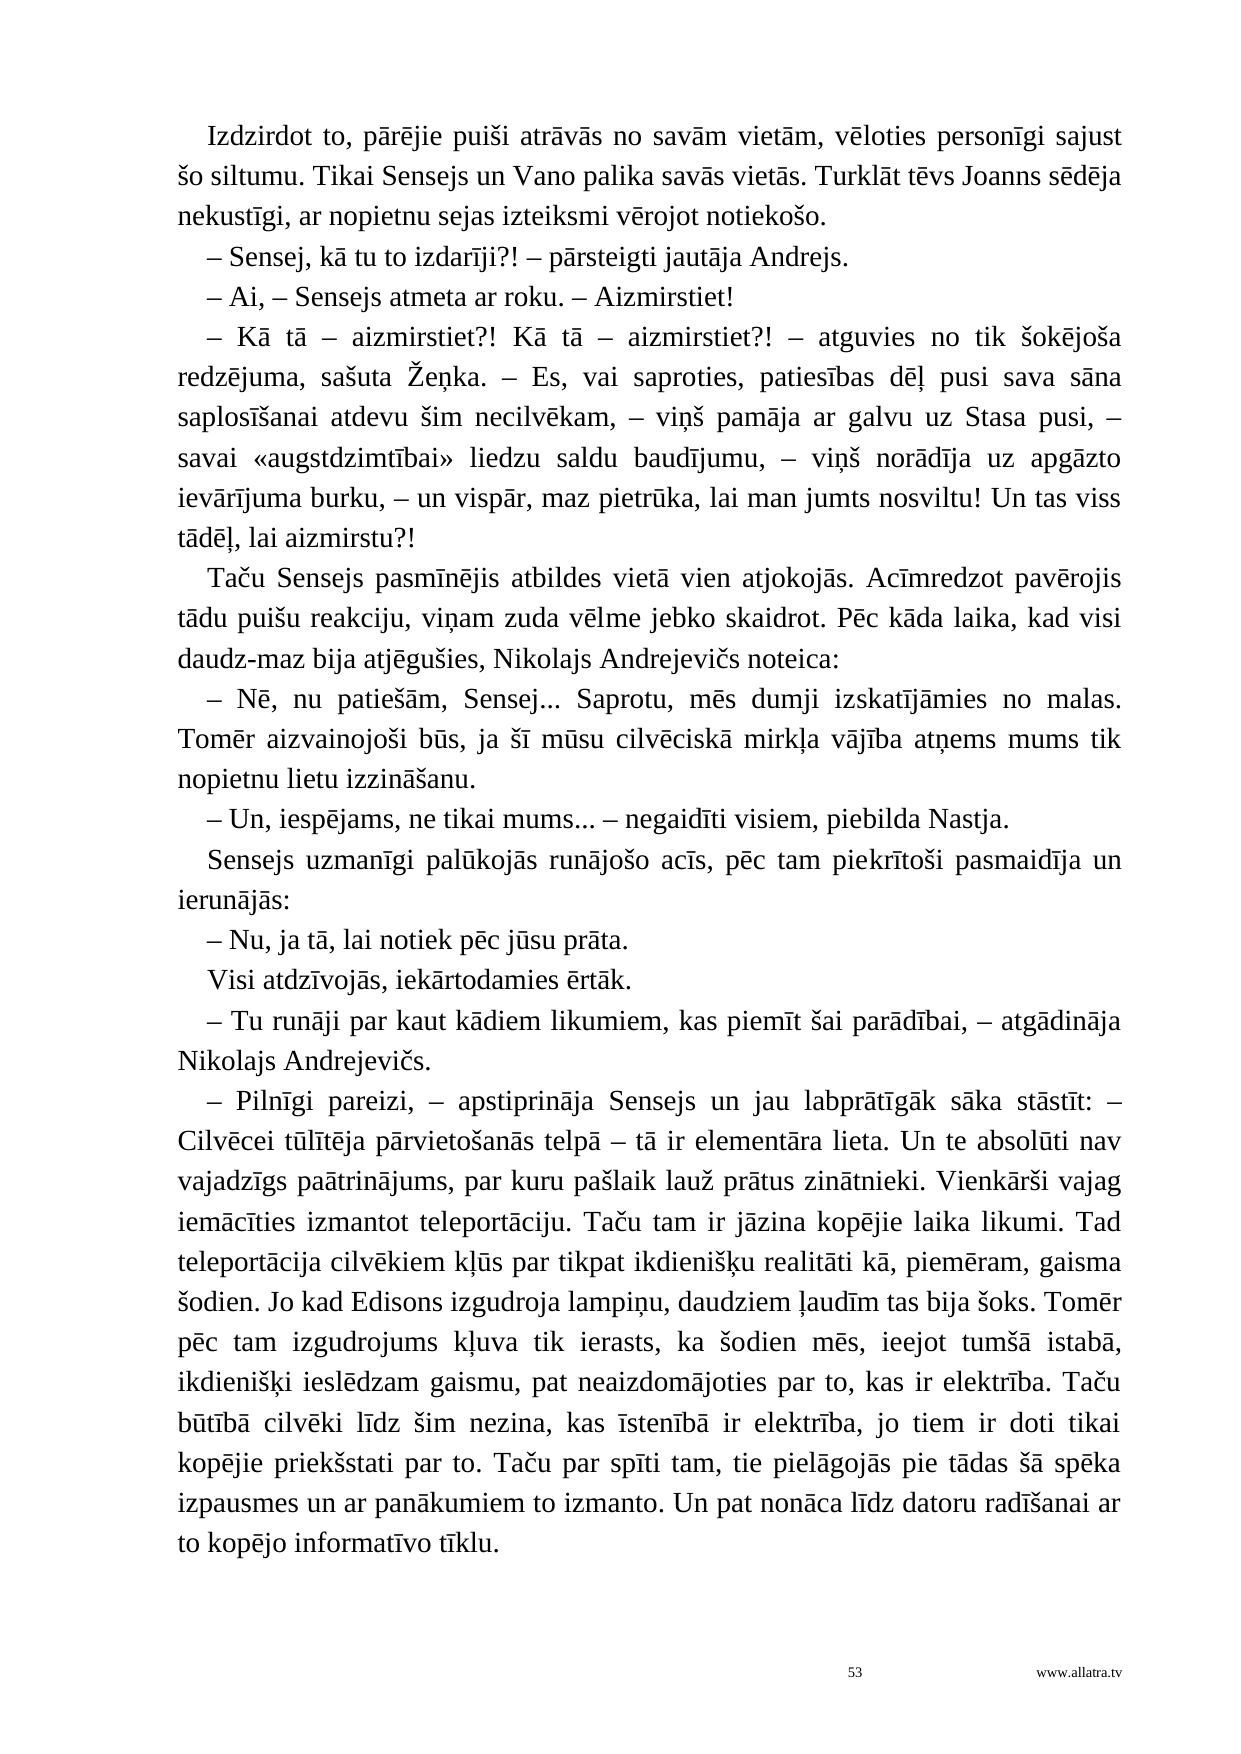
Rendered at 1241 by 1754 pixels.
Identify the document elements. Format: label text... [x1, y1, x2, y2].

text – Un, iespējams, ne tikai mums... – negaidīti visiem, piebilda Nastja. [177, 802, 1122, 835]
text Visi atdzīvojās, iekārtodamies ērtāk. [177, 962, 1122, 996]
text – Tu runāji par kaut kādiem likumiem, kas piemīt šai parādībai, – atgādināja Nikolajs Andrejevičs. [177, 1003, 1122, 1076]
text – Sensej, kā tu to izdarīji?! – pārsteigti jautāja Andrejs. [177, 239, 1122, 272]
text Izdzirdot to, pārējie puiši atrāvās no savām vietām, vēloties personīgi sajust šo siltumu. Tikai Sensejs un Vano palika savās vietās. Turklāt tēvs Joanns sēdēja nekustīgi, ar nopietnu sejas izteiksmi vērojot notiekošo. [177, 118, 1122, 232]
text – Kā tā – aizmirstiet?! Kā tā – aizmirstiet?! – atguvies no tik šokējoša redzējuma, sašuta Žeņka. – Es, vai saproties, patiesības dēļ pusi sava sāna saplosīšanai atdevu šim necilvēkam, – viņš pamāja ar galvu uz Stasa pusi, – savai «augstdzimtībai» liedzu saldu baudījumu, – viņš norādīja uz apgāzto ievārījuma burku, – un vispār, maz pietrūka, lai man jumts nosviltu! Un tas viss tādēļ, lai aizmirstu?! [177, 319, 1122, 554]
text – Nē, nu patiešām, Sensej... Saprotu, mēs dumji izskatījāmies no malas. Tomēr aizvainojoši būs, ja šī mūsu cilvēciskā mirkļa vājība atņems mums tik nopietnu lietu izzināšanu. [177, 681, 1122, 795]
text – Nu, ja tā, lai notiek pēc jūsu prāta. [177, 922, 1122, 956]
text Taču Sensejs pasmīnējis atbildes vietā vien atjokojās. Acīmredzot pavērojis tādu puišu reakciju, viņam zuda vēlme jebko skaidrot. Pēc kāda laika, kad visi daudz-maz bija atjēgušies, Nikolajs Andrejevičs noteica: [177, 560, 1122, 674]
text – Ai, – Sensejs atmeta ar roku. – Aizmirstiet! [177, 279, 1122, 312]
text Sensejs uzmanīgi palūkojās runājošo acīs, pēc tam piekrītoši pasmaidīja un ierunājās: [177, 842, 1122, 916]
text – Pilnīgi pareizi, – apstiprināja Sensejs un jau labprātīgāk sāka stāstīt: – Cilvēcei tūlītēja pārvietošanās telpā – tā ir elementāra lieta. Un te absolūti nav vajadzīgs paātrinājums, par kuru pašlaik lauž prātus zinātnieki. Vienkārši vajag iemācīties izmantot teleportāciju. Taču tam ir jāzina kopējie laika likumi. Tad teleportācija cilvēkiem kļūs par tikpat ikdienišķu realitāti kā, piemēram, gaisma šodien. Jo kad Edisons izgudroja lampiņu, daudziem ļaudīm tas bija šoks. Tomēr pēc tam izgudrojums kļuva tik ierasts, ka šodien mēs, ieejot tumšā istabā, ikdienišķi ieslēdzam gaismu, pat neaizdomājoties par to, kas ir elektrība. Taču būtībā cilvēki līdz šim nezina, kas īstenībā ir elektrība, jo tiem ir doti tikai kopējie priekšstati par to. Taču par spīti tam, tie pielāgojās pie tādas šā spēka izpausmes un ar panākumiem to izmanto. Un pat nonāca līdz datoru radīšanai ar to kopējo informatīvo tīklu. [177, 1083, 1122, 1559]
